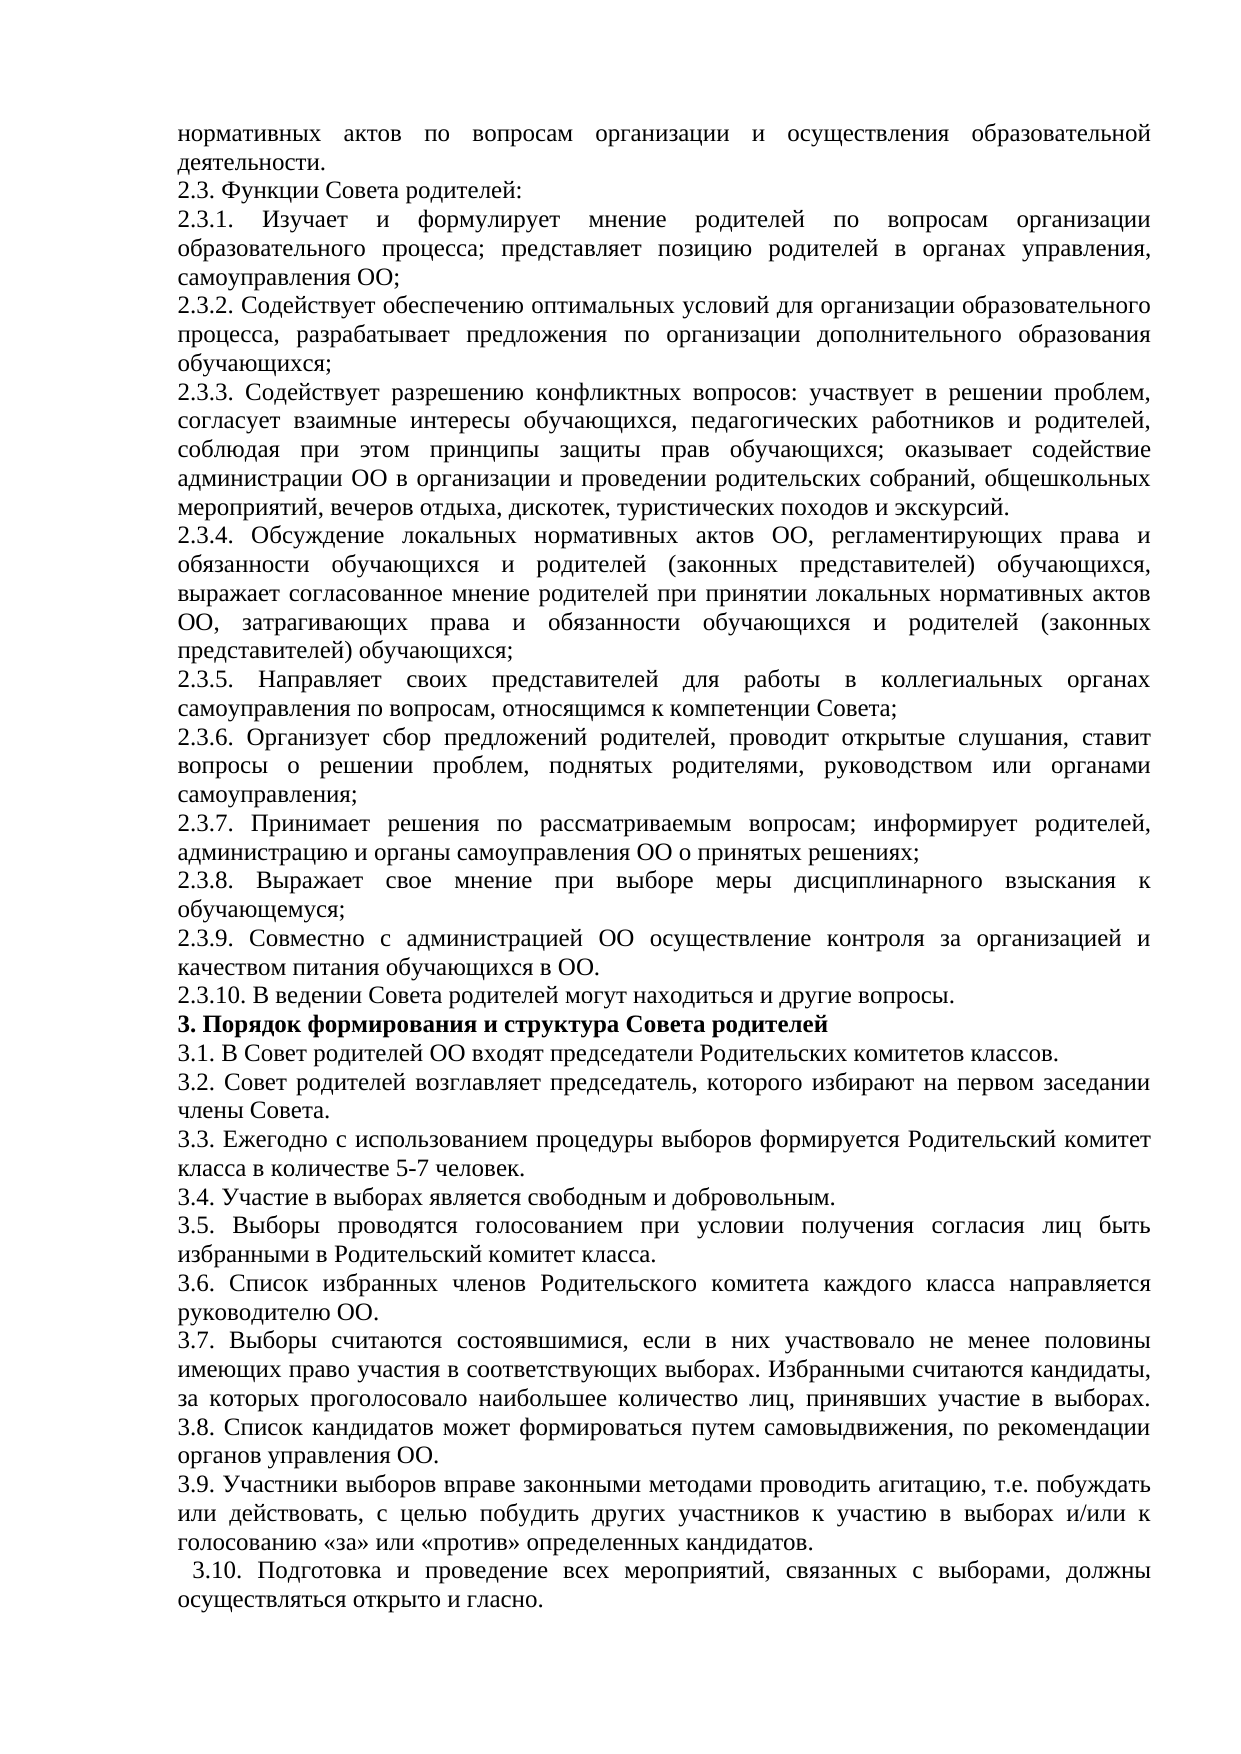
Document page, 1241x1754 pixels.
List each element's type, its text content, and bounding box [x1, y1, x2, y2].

text 3.4. Участие в выборах является свободным и добровольным. [177, 1182, 1152, 1211]
text 2.3. Функции Совета родителей: [177, 176, 1152, 204]
text 2.3.9. Совместно с администрацией ОО осуществление контроля за организацией и качеством питания обучающихся в ОО. [177, 923, 1152, 981]
text 3.5. Выборы проводятся голосованием при условии получения согласия лиц быть избранными в Родительский комитет класса. [177, 1211, 1152, 1268]
text 3.7. Выборы считаются состоявшимися, если в них участвовало не менее половины имеющих право участия в соответствующих выборах. Избранными считаются кандидаты, за которых проголосовало наибольшее количество лиц, принявших участие в выборах. 3.8. Список кандидатов может формироваться путем самовыдвижения, по рекомендации органов управления ОО. [177, 1326, 1152, 1469]
text 3.1. В Совет родителей ОО входят председатели Родительских комитетов классов. [177, 1038, 1152, 1067]
text 3.3. Ежегодно с использованием процедуры выборов формируется Родительский комитет класса в количестве 5-7 человек. [177, 1124, 1152, 1182]
text 3. Порядок формирования и структура Совета родителей [177, 1009, 1152, 1038]
text 2.3.1. Изучает и формулирует мнение родителей по вопросам организации образовательного процесса; представляет позицию родителей в органах управления, самоуправления ОО; [177, 204, 1152, 291]
text 2.3.2. Содействует обеспечению оптимальных условий для организации образовательного процесса, разрабатывает предложения по организации дополнительного образования обучающихся; [177, 291, 1152, 377]
text 3.6. Список избранных членов Родительского комитета каждого класса направляется руководителю ОО. [177, 1268, 1152, 1326]
text 2.3.5. Направляет своих представителей для работы в коллегиальных органах самоуправления по вопросам, относящимся к компетенции Совета; [177, 664, 1152, 722]
text 2.3.8. Выражает свое мнение при выборе меры дисциплинарного взыскания к обучающемуся; [177, 866, 1152, 923]
text 3.2. Совет родителей возглавляет председатель, которого избирают на первом заседании члены Совета. [177, 1067, 1152, 1124]
text 2.3.10. В ведении Совета родителей могут находиться и другие вопросы. [177, 981, 1152, 1009]
text 2.3.3. Содействует разрешению конфликтных вопросов: участвует в решении проблем, согласует взаимные интересы обучающихся, педагогических работников и родителей, соблюдая при этом принципы защиты прав обучающихся; оказывает содействие администрации ОО в организации и проведении родительских собраний, общешкольных мероприятий, вечеров отдыха, дискотек, туристических походов и экскурсий. [177, 377, 1152, 521]
text 3.9. Участники выборов вправе законными методами проводить агитацию, т.е. побуждать или действовать, с целью побудить других участников к участию в выборах и/или к голосованию «за» или «против» определенных кандидатов. [177, 1469, 1152, 1556]
text 2.3.4. Обсуждение локальных нормативных актов ОО, регламентирующих права и обязанности обучающихся и родителей (законных представителей) обучающихся, выражает согласованное мнение родителей при принятии локальных нормативных актов ОО, затрагивающих права и обязанности обучающихся и родителей (законных представителей) обучающихся; [177, 521, 1152, 664]
text 3.10. Подготовка и проведение всех мероприятий, связанных с выборами, должны осуществляться открыто и гласно. [177, 1556, 1152, 1613]
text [177, 118, 1152, 176]
text 2.3.7. Принимает решения по рассматриваемым вопросам; информирует родителей, администрацию и органы самоуправления ОО о принятых решениях; [177, 808, 1152, 866]
text 2.3.6. Организует сбор предложений родителей, проводит открытые слушания, ставит вопросы о решении проблем, поднятых родителями, руководством или органами самоуправления; [177, 722, 1152, 808]
